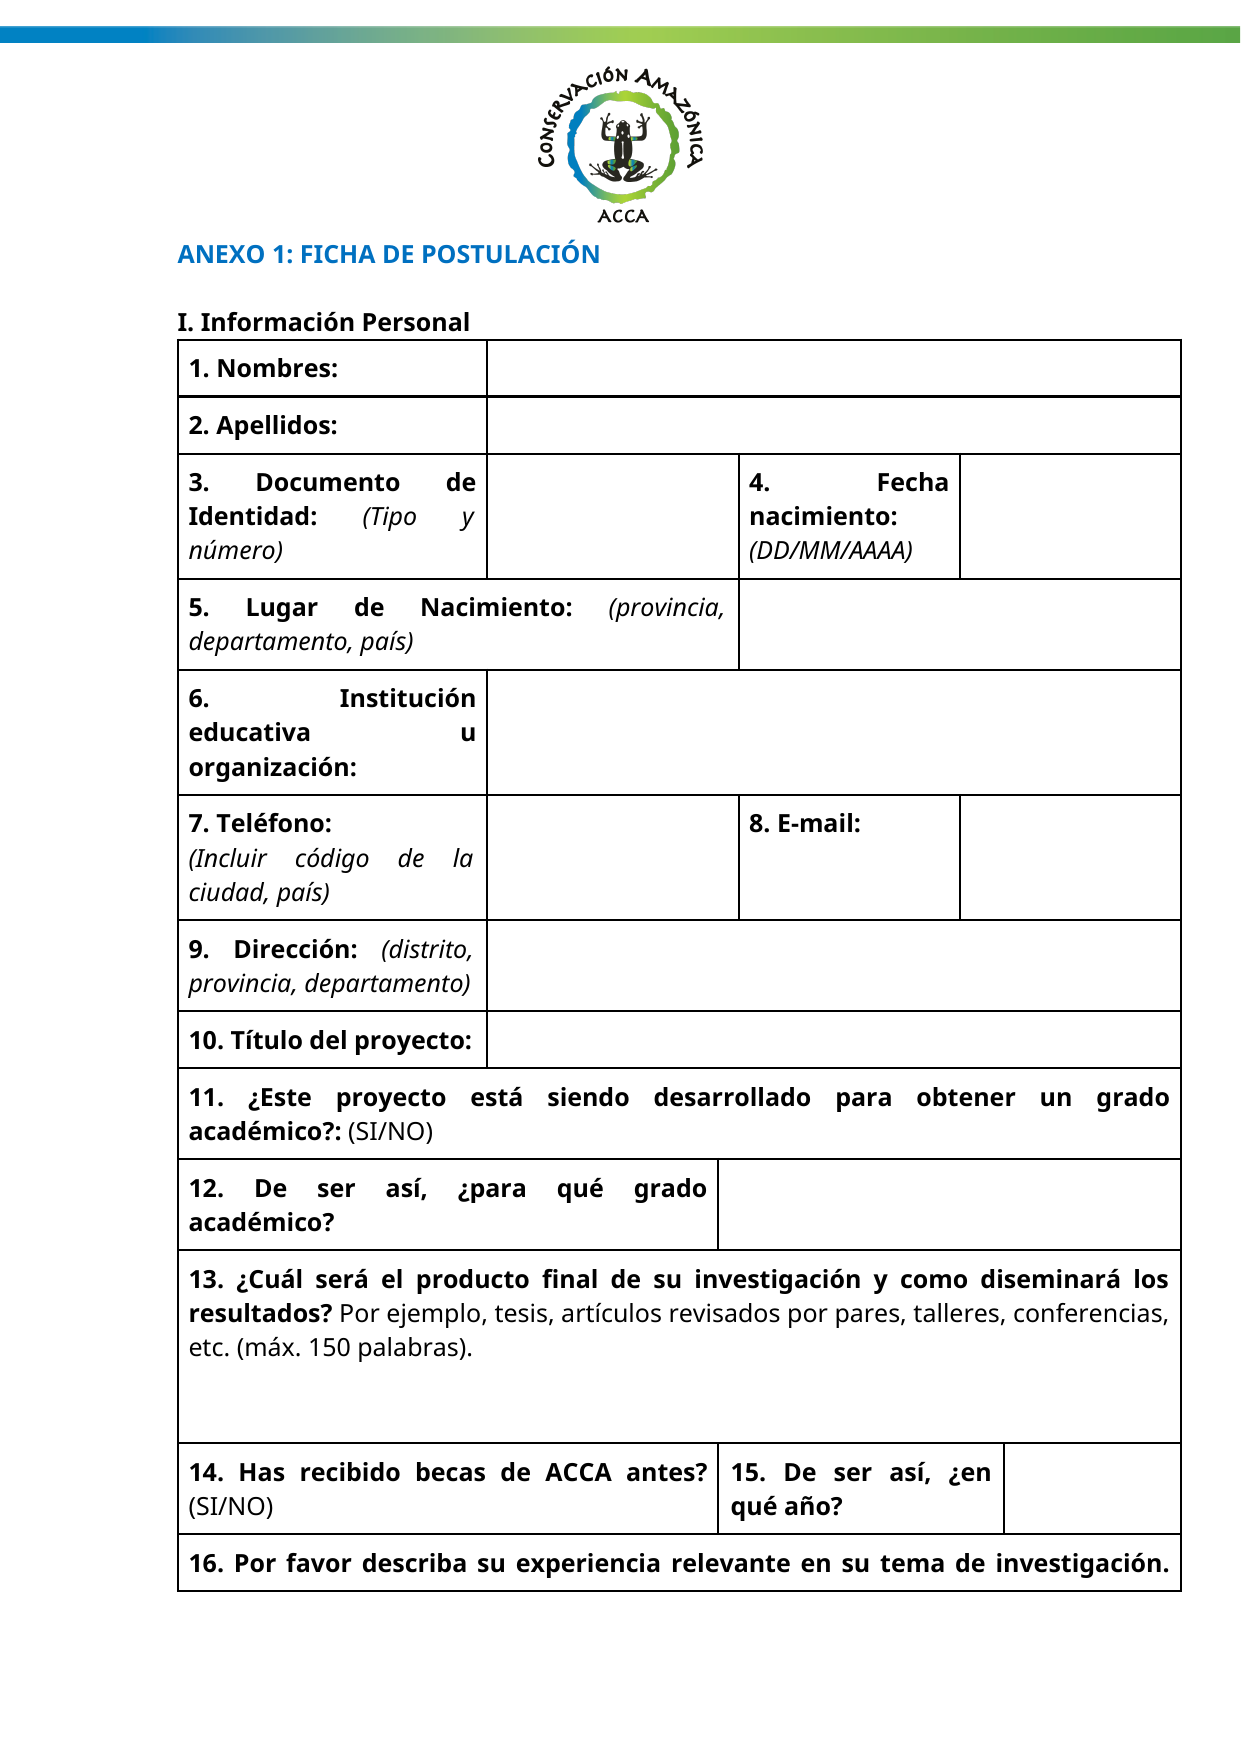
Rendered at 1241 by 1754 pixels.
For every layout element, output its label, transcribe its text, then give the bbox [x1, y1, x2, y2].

table_cell 7. Teléfono: (Incluir código de la ciudad, país) [179, 796, 486, 919]
table_cell 3. Documento de Identidad: (Tipo y número) [179, 455, 486, 577]
table_cell 16. Por favor describa su experiencia relevante en su tema de investigación. (máx 250 palabras) [179, 1535, 1180, 1590]
table_cell [488, 921, 1180, 1010]
table_header [488, 341, 1180, 395]
table_cell 8. E-mail: [740, 796, 959, 919]
picture [0, 26, 1241, 43]
picture [531, 59, 704, 226]
table_cell 14. Has recibido becas de ACCA antes? (SI/NO) [179, 1444, 717, 1533]
table_cell [488, 455, 738, 577]
table_cell 15. De ser así, ¿en qué año? [719, 1444, 1003, 1533]
table_header 1. Nombres: [179, 341, 486, 395]
table_cell [488, 398, 1180, 452]
table_cell [1005, 1444, 1180, 1533]
table_cell [488, 1012, 1180, 1067]
table_cell [740, 580, 1180, 668]
table_cell 2. Apellidos: [179, 398, 486, 452]
table_cell [961, 796, 1180, 919]
table_cell 10. Título del proyecto: [179, 1012, 486, 1067]
table_cell [488, 671, 1180, 794]
table_cell [961, 455, 1180, 577]
text I. Información Personal [177, 304, 1063, 338]
table_cell 9. Dirección: (distrito, provincia, departamento) [179, 921, 486, 1010]
table_cell 6. Institución educativa u organización: [179, 671, 486, 794]
table_cell 12. De ser así, ¿para qué grado académico? [179, 1160, 717, 1249]
table_cell 4. Fecha nacimiento: (DD/MM/AAAA) [740, 455, 959, 577]
table_cell [488, 796, 738, 919]
table_cell 13. ¿Cuál será el producto final de su investigación y como diseminará los resultados? Por ejemplo, tesis, artículos revisados por pares, talleres, conferencias, etc. (máx. 150 palabras). [179, 1251, 1180, 1442]
table_cell 5. Lugar de Nacimiento: (provincia, departamento, país) [179, 580, 738, 668]
table_cell 11. ¿Este proyecto está siendo desarrollado para obtener un grado académico?: (SI/NO) [179, 1069, 1180, 1158]
table_cell [719, 1160, 1180, 1249]
text ANEXO 1: FICHA DE POSTULACIÓN [177, 236, 1063, 270]
